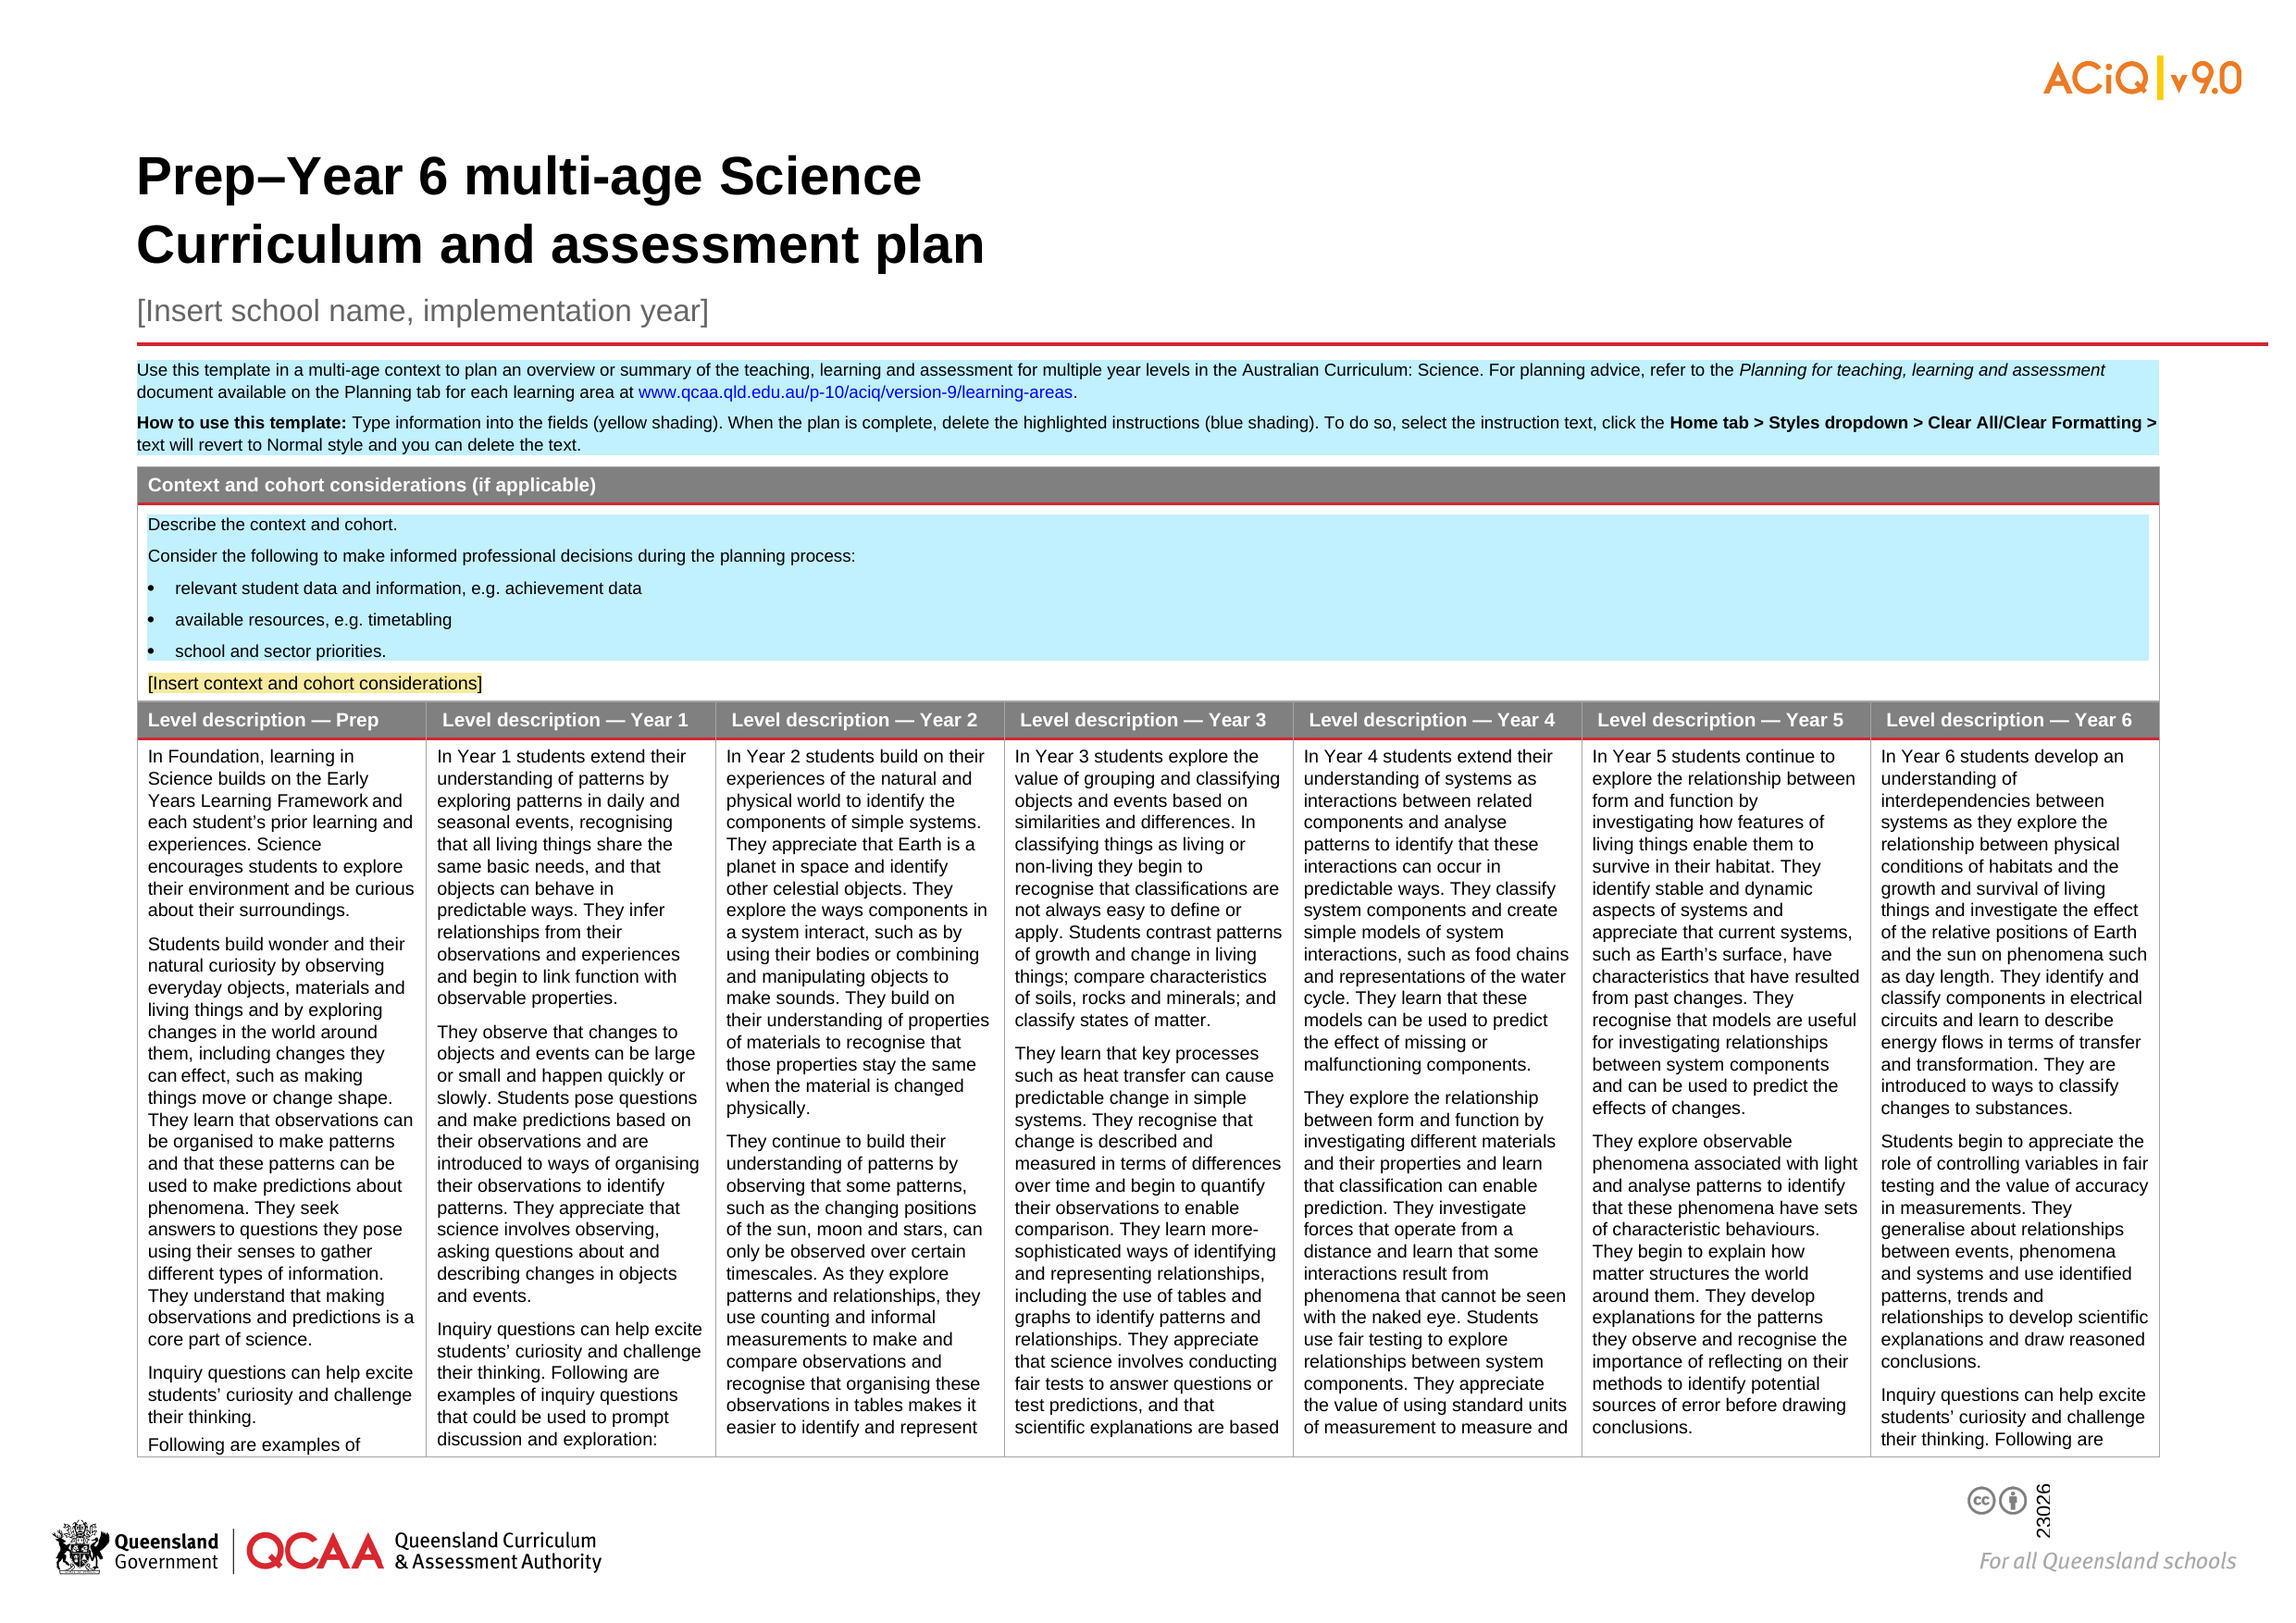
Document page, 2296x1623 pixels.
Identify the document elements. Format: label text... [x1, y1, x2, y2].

table_header Level description — Year 1 [427, 702, 715, 737]
text Use this template in a multi-age context to plan an overview or summary of the teaching, learning and assessment for multiple year levels in the Australian Curriculum: Science. For planning advice, refer to the Planning for teaching, learning and assessment document available on the Planning tab for each learning area at www.qcaa.qld.edu.au/p-10/aciq/version-9/learning-areas. [137, 360, 2159, 402]
table_header Prep–Year 6 multi-age Curriculum and assessment plan [137, 109, 2268, 342]
picture [2042, 55, 2243, 102]
text How to use this template: Type information into the fields (yellow shading). When the plan is complete, delete the highlighted instructions (blue shading). To do so, select the instruction text, click the Home tab > Styles dropdown > Clear All/Clear Formatting > text will revert to Normal style and you can delete the text. [137, 413, 2159, 455]
table_header Level description — Year 6 [1871, 702, 2159, 737]
table_header Level description — Year 5 [1582, 702, 1870, 737]
table_header Level description — Year 4 [1294, 702, 1582, 737]
table_header Level description — Year 2 [716, 702, 1004, 737]
table_header Level description — Prep [138, 702, 426, 737]
table_cell Describe the context and cohort. Consider the following to make informed professional decisions during the planning process: relevant student data and information, e.g. achievement data available resources, e.g. timetabling school and sector priorities. [138, 505, 2159, 700]
table_header Level description — Year 3 [1005, 702, 1293, 737]
picture [0, 1459, 2291, 1623]
table_header Context and cohort considerations (if applicable) [138, 467, 2159, 502]
